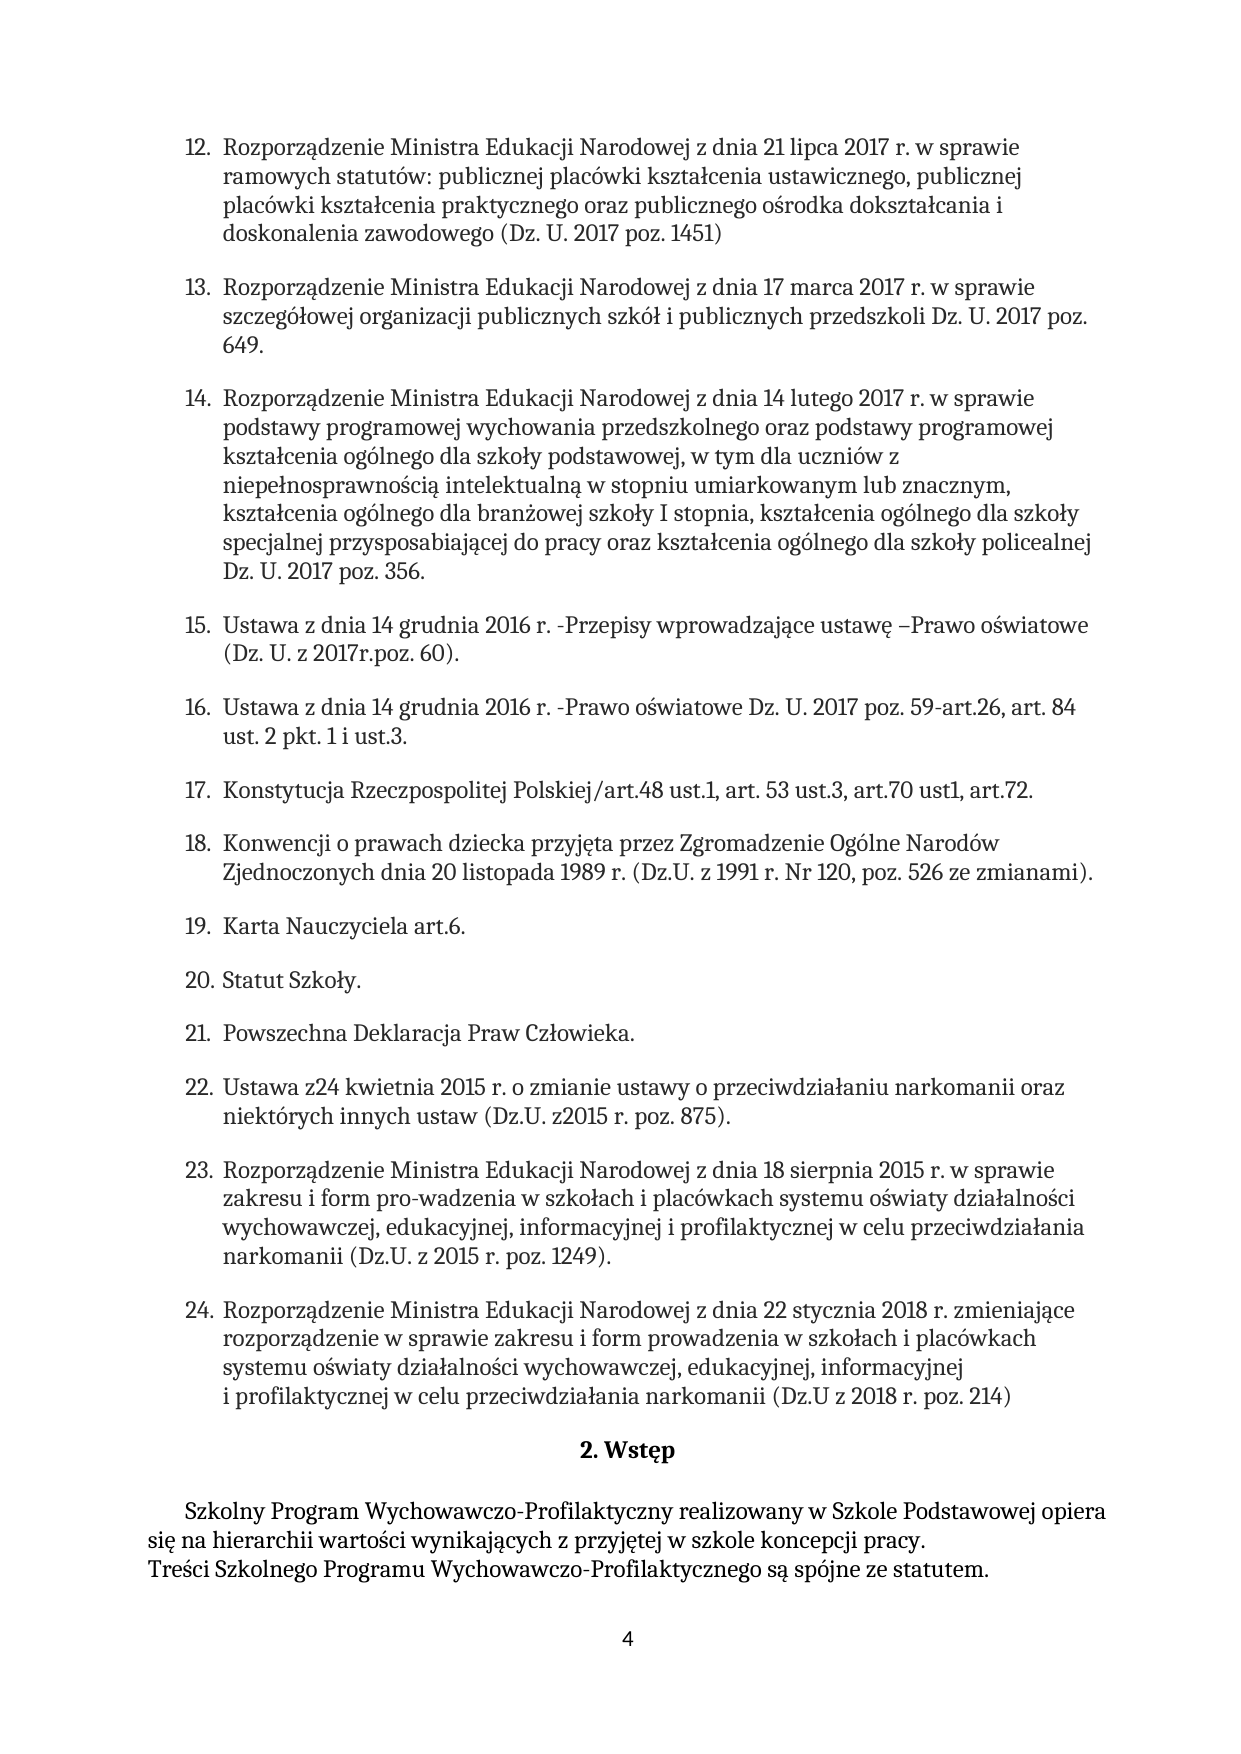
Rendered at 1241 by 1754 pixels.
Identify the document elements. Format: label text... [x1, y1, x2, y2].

list Rozporządzenie Ministra Edukacji Narodowej z dnia 18 sierpnia 2015 r. w sprawie zakresu i form pro-wadzenia w szkołach i placówkach systemu oświaty działalności wychowawczej, edukacyjnej, informacyjnej i profilaktycznej w celu przeciwdziałania narkomanii (Dz.U. z 2015 r. poz. 1249). [185, 1156, 1107, 1271]
list Statut Szkoły. [185, 966, 1107, 994]
list Konwencji o prawach dziecka przyjęta przez Zgromadzenie Ogólne Narodów Zjednoczonych dnia 20 listopada 1989 r. (Dz.U. z 1991 r. Nr 120, poz. 526 ze zmianami). [185, 829, 1107, 887]
subtitle 2. Wstęp [148, 1436, 1107, 1464]
list Powszechna Deklaracja Praw Człowieka. [185, 1019, 1107, 1048]
list Rozporządzenie Ministra Edukacji Narodowej z dnia 17 marca 2017 r. w sprawie szczegółowej organizacji publicznych szkół i publicznych przedszkoli Dz. U. 2017 poz. 649. [185, 273, 1107, 359]
text Szkolny Program Wychowawczo-Profilaktyczny realizowany w Szkole Podstawowej opiera się na hierarchii wartości wynikających z przyjętej w szkole koncepcji pracy. [148, 1497, 1107, 1555]
list Rozporządzenie Ministra Edukacji Narodowej z dnia 14 lutego 2017 r. w sprawie podstawy programowej wychowania przedszkolnego oraz podstawy programowej kształcenia ogólnego dla szkoły podstawowej, w tym dla uczniów z niepełnosprawnością intelektualną w stopniu umiarkowanym lub znacznym, kształcenia ogólnego dla branżowej szkoły I stopnia, kształcenia ogólnego dla szkoły specjalnej przysposabiającej do pracy oraz kształcenia ogólnego dla szkoły policealnej Dz. U. 2017 poz. 356. [185, 384, 1107, 586]
list Ustawa z dnia 14 grudnia 2016 r. -Przepisy wprowadzające ustawę –Prawo oświatowe (Dz. U. z 2017r.poz. 60). [185, 611, 1107, 668]
list Konstytucja Rzeczpospolitej Polskiej/art.48 ust.1, art. 53 ust.3, art.70 ust1, art.72. [185, 776, 1107, 804]
list Ustawa z24 kwietnia 2015 r. o zmianie ustawy o przeciwdziałaniu narkomanii oraz niektórych innych ustaw (Dz.U. z2015 r. poz. 875). [185, 1073, 1107, 1131]
list Ustawa z dnia 14 grudnia 2016 r. -Prawo oświatowe Dz. U. 2017 poz. 59-art.26, art. 84 ust. 2 pkt. 1 i ust.3. [185, 693, 1107, 751]
text Treści Szkolnego Programu Wychowawczo-Profilaktycznego są spójne ze statutem. [148, 1555, 1107, 1583]
list Karta Nauczyciela art.6. [185, 912, 1107, 941]
list Rozporządzenie Ministra Edukacji Narodowej z dnia 21 lipca 2017 r. w sprawie ramowych statutów: publicznej placówki kształcenia ustawicznego, publicznej placówki kształcenia praktycznego oraz publicznego ośrodka dokształcania i doskonalenia zawodowego (Dz. U. 2017 poz. 1451) [185, 133, 1107, 248]
list Rozporządzenie Ministra Edukacji Narodowej z dnia 22 stycznia 2018 r. zmieniające rozporządzenie w sprawie zakresu i form prowadzenia w szkołach i placówkach systemu oświaty działalności wychowawczej, edukacyjnej, informacyjnej i profilaktycznej w celu przeciwdziałania narkomanii (Dz.U z 2018 r. poz. 214) [185, 1296, 1107, 1411]
